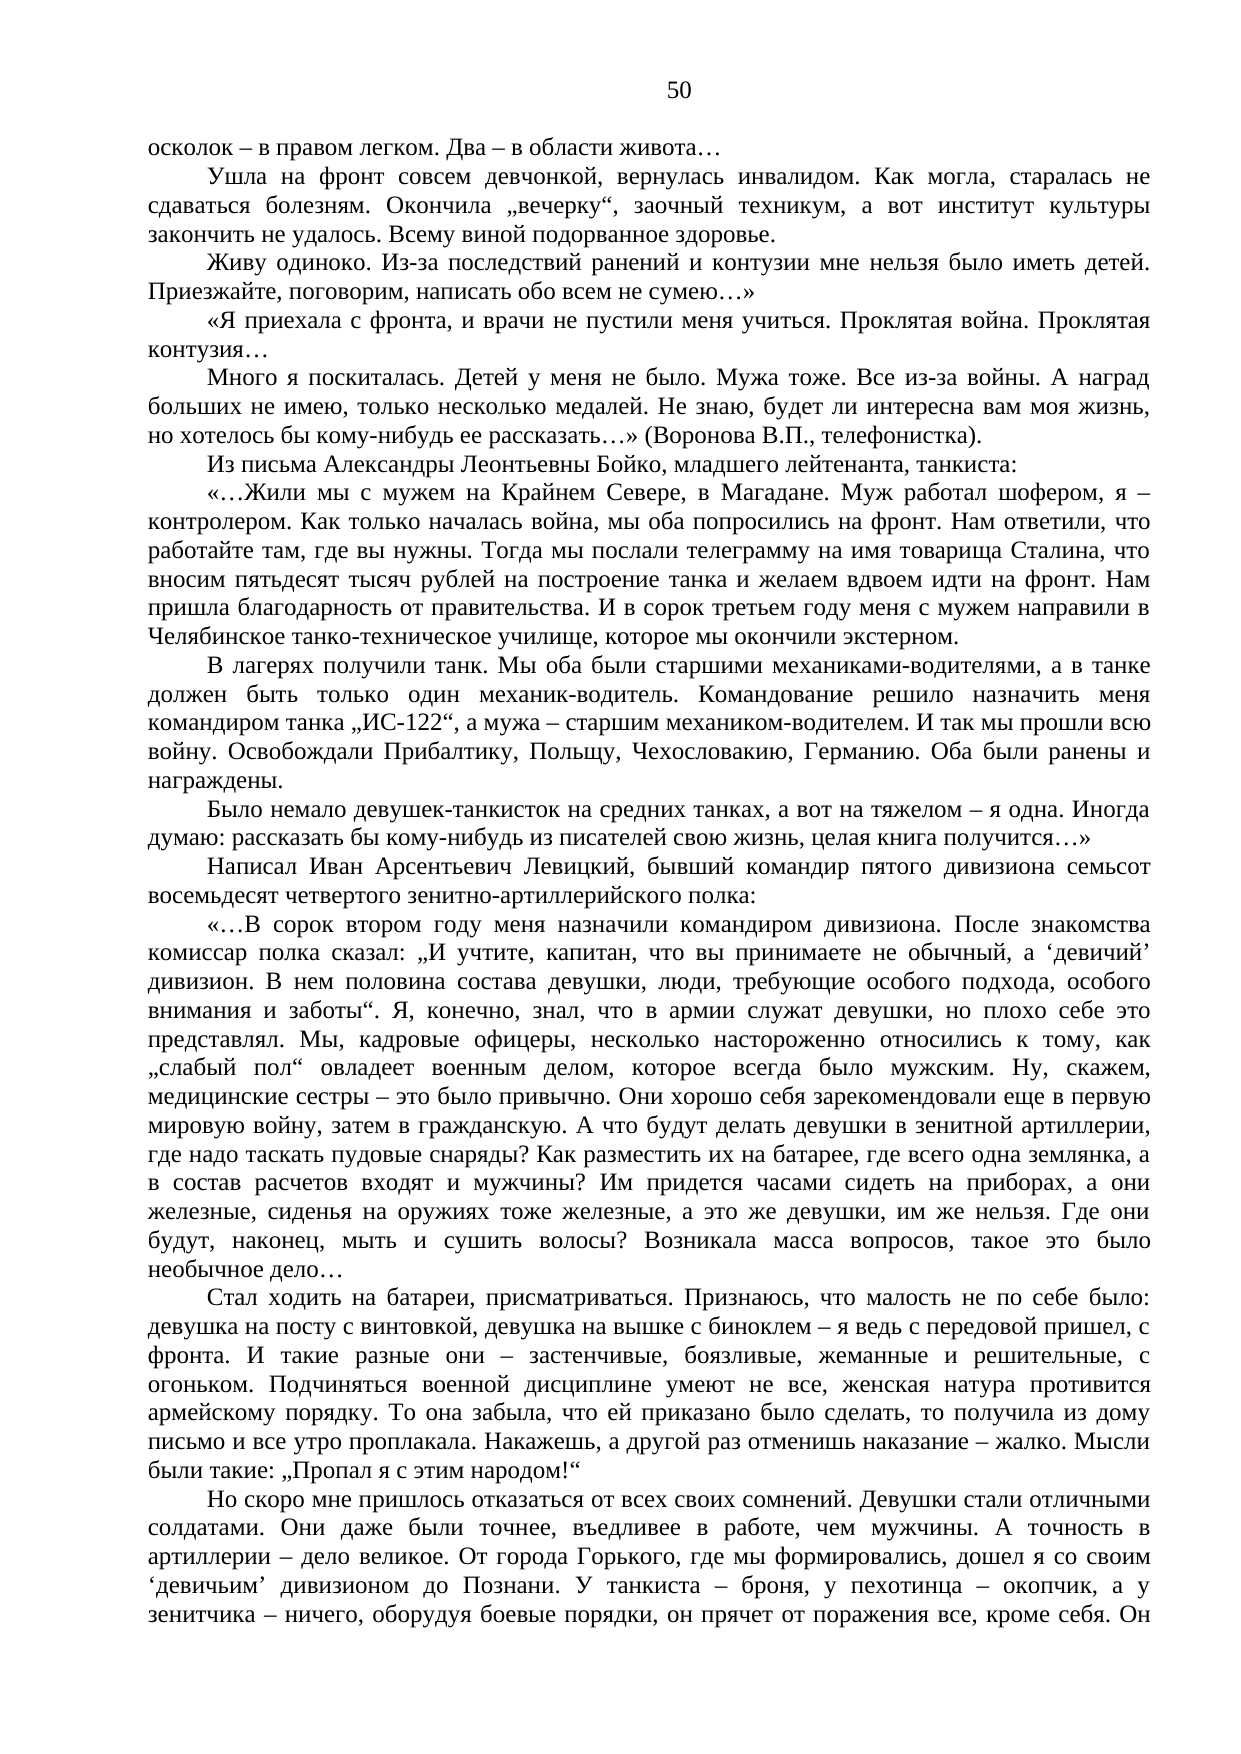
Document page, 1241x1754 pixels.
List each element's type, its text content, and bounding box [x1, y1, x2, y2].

text «…Жили мы с мужем на Крайнем Севере, в Магадане. Муж работал шофером, я – контролером. Как только началась война, мы оба попросились на фронт. Нам ответили, что работайте там, где вы нужны. Тогда мы послали телеграмму на имя товарища Сталина, что вносим пятьдесят тысяч рублей на построение танка и желаем вдвоем идти на фронт. Нам пришла благодарность от правительства. И в сорок третьем году меня с мужем направили в Челябинское танко-техническое училище, которое мы окончили экстерном. [148, 477, 1152, 650]
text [148, 132, 1152, 161]
text Было немало девушек-танкисток на средних танках, а вот на тяжелом – я одна. Иногда думаю: рассказать бы кому-нибудь из писателей свою жизнь, целая книга получится…» [148, 794, 1152, 851]
text «Я приехала с фронта, и врачи не пустили меня учиться. Проклятая война. Проклятая контузия… [148, 305, 1152, 362]
text Много я поскиталась. Детей у меня не было. Мужа тоже. Все из-за войны. А наград больших не имею, только несколько медалей. Не знаю, будет ли интересна вам моя жизнь, но хотелось бы кому-нибудь ее рассказать…» (Воронова В.П., телефонистка). [148, 362, 1152, 449]
text В лагерях получили танк. Мы оба были старшими механиками-водителями, а в танке должен быть только один механик-водитель. Командование решило назначить меня командиром танка „ИС-122“, а мужа – старшим механиком-водителем. И так мы прошли всю войну. Освобождали Прибалтику, Польщу, Чехословакию, Германию. Оба были ранены и награждены. [148, 650, 1152, 794]
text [148, 1484, 1152, 1627]
text Из письма Александры Леонтьевны Бойко, младшего лейтенанта, танкиста: [148, 449, 1152, 477]
text «…В сорок втором году меня назначили командиром дивизиона. После знакомства комиссар полка сказал: „И учтите, капитан, что вы принимаете не обычный, а ‘девичий’ дивизион. В нем половина состава девушки, люди, требующие особого подхода, особого внимания и заботы“. Я, конечно, знал, что в армии служат девушки, но плохо себе это представлял. Мы, кадровые офицеры, несколько настороженно относились к тому, как „слабый пол“ овладеет военным делом, которое всегда было мужским. Ну, скажем, медицинские сестры – это было привычно. Они хорошо себя зарекомендовали еще в первую мировую войну, затем в гражданскую. А что будут делать девушки в зенитной артиллерии, где надо таскать пудовые снаряды? Как разместить их на батарее, где всего одна землянка, а в состав расчетов входят и мужчины? Им придется часами сидеть на приборах, а они железные, сиденья на оружиях тоже железные, а это же девушки, им же нельзя. Где они будут, наконец, мыть и сушить волосы? Возникала масса вопросов, такое это было необычное дело… [148, 909, 1152, 1282]
text Живу одиноко. Из-за последствий ранений и контузии мне нельзя было иметь детей. Приезжайте, поговорим, написать обо всем не сумею…» [148, 247, 1152, 305]
text Ушла на фронт совсем девчонкой, вернулась инвалидом. Как могла, старалась не сдаваться болезням. Окончила „вечерку“, заочный техникум, а вот институт культуры закончить не удалось. Всему виной подорванное здоровье. [148, 161, 1152, 247]
text Написал Иван Арсентьевич Левицкий, бывший командир пятого дивизиона семьсот восемьдесят четвертого зенитно-артиллерийского полка: [148, 851, 1152, 909]
text Стал ходить на батареи, присматриваться. Признаюсь, что малость не по себе было: девушка на посту с винтовкой, девушка на вышке с биноклем – я ведь с передовой пришел, с фронта. И такие разные они – застенчивые, боязливые, жеманные и решительные, с огоньком. Подчиняться военной дисциплине умеют не все, женская натура противится армейскому порядку. То она забыла, что ей приказано было сделать, то получила из дому письмо и все утро проплакала. Накажешь, а другой раз отменишь наказание – жалко. Мысли были такие: „Пропал я с этим народом!“ [148, 1282, 1152, 1484]
